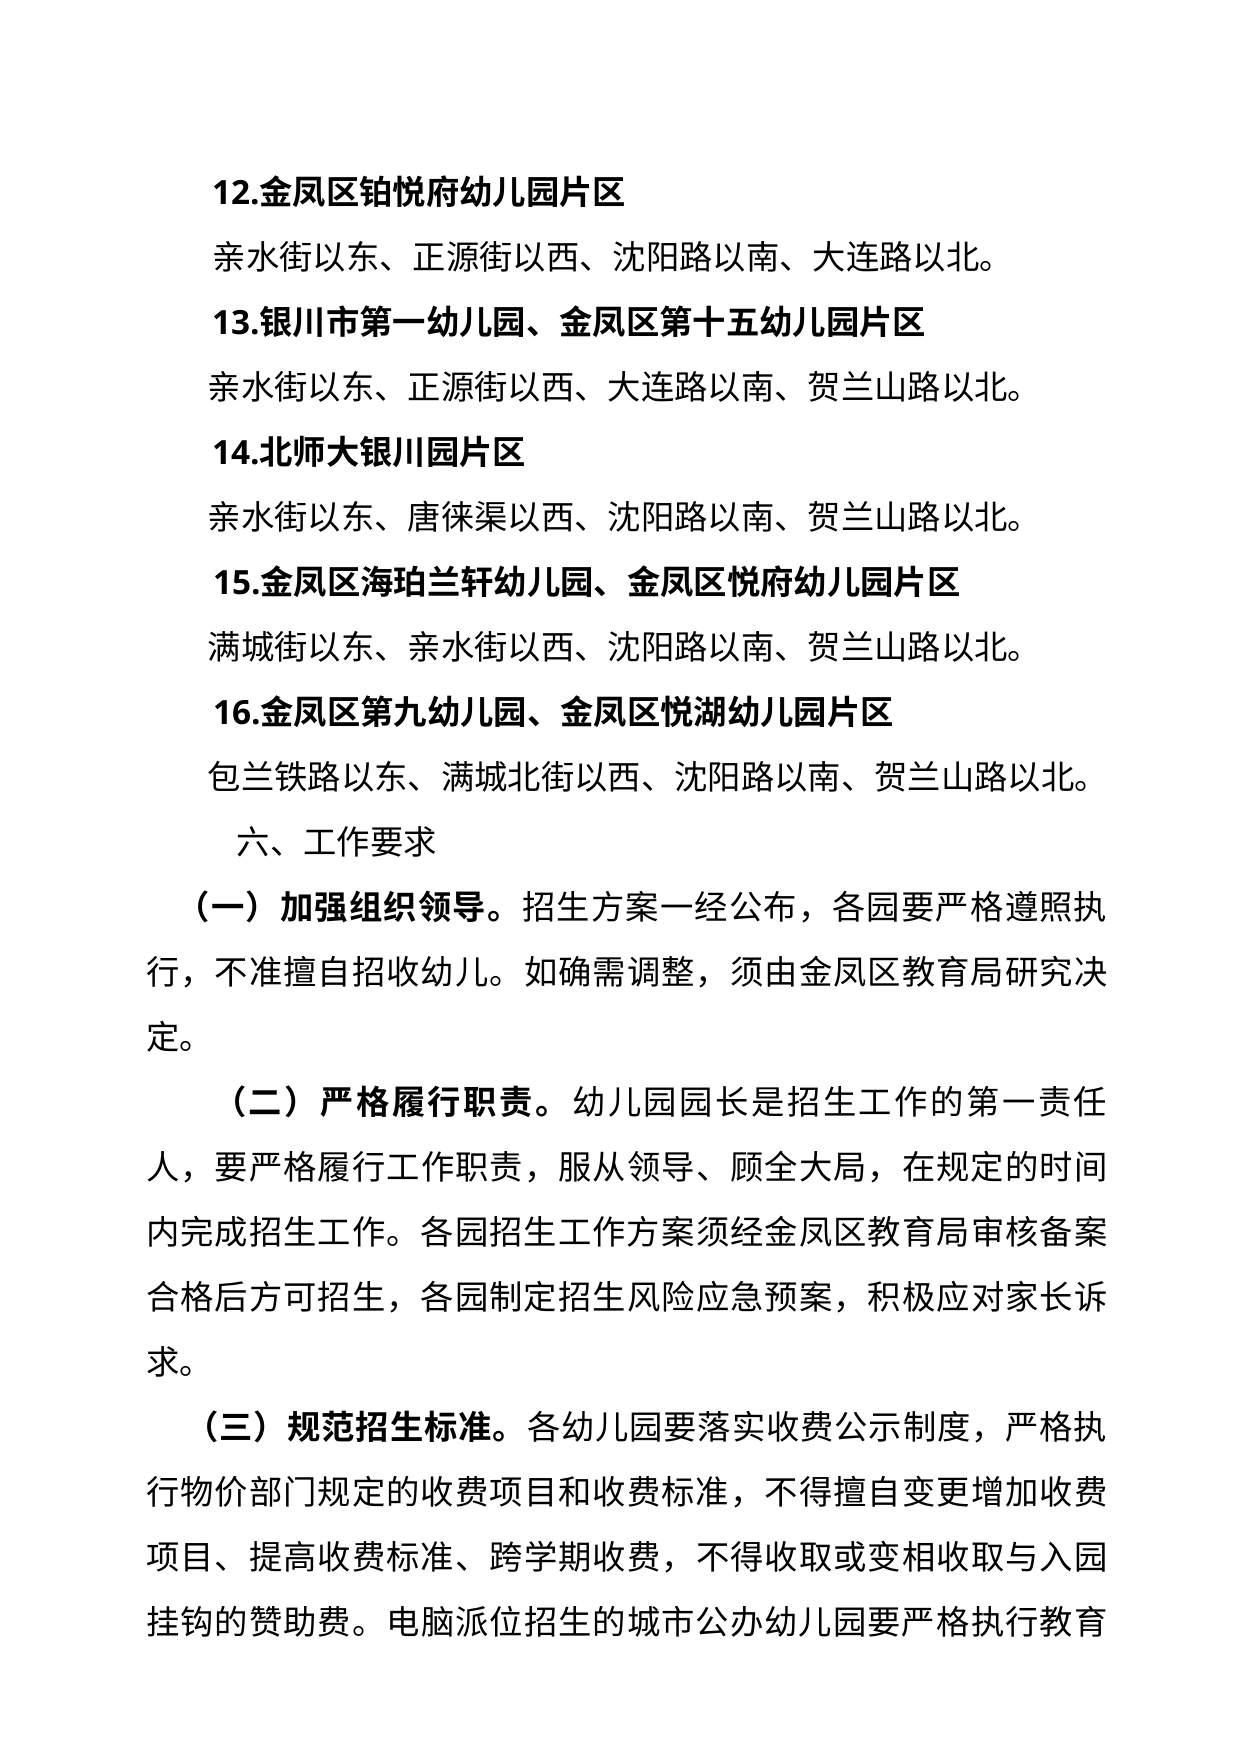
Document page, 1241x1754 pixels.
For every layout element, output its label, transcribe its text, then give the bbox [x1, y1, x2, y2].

text （二）严格履行职责。幼儿园园长是招生工作的第一责任人，要严格履行工作职责，服从领导、顾全大局，在规定的时间内完成招生工作。各园招生工作方案须经金凤区教育局审核备案合格后方可招生，各园制定招生风险应急预案，积极应对家长诉求。 [146, 1068, 1108, 1393]
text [146, 1393, 1108, 1653]
list 亲水街以东、正源街以西、沈阳路以南、大连路以北。 [146, 223, 1108, 288]
list 包兰铁路以东、满城北街以西、沈阳路以南、贺兰山路以北。 [146, 743, 1108, 808]
text 六、工作要求 [146, 808, 1108, 873]
list 亲水街以东、正源街以西、大连路以南、贺兰山路以北。 [146, 353, 1108, 418]
list 16.金凤区第九幼儿园、金凤区悦湖幼儿园片区 [146, 678, 1108, 743]
list 亲水街以东、唐徕渠以西、沈阳路以南、贺兰山路以北。 [146, 483, 1108, 548]
list 13.银川市第一幼儿园、金凤区第十五幼儿园片区 [146, 288, 1108, 353]
list 14.北师大银川园片区 [146, 418, 1108, 483]
list 15.金凤区海珀兰轩幼儿园、金凤区悦府幼儿园片区 [146, 548, 1108, 613]
list 12.金凤区铂悦府幼儿园片区 [146, 158, 1108, 223]
text （一）加强组织领导。招生方案一经公布，各园要严格遵照执行，不准擅自招收幼儿。如确需调整，须由金凤区教育局研究决定。 [146, 873, 1108, 1068]
list 满城街以东、亲水街以西、沈阳路以南、贺兰山路以北。 [146, 613, 1108, 678]
